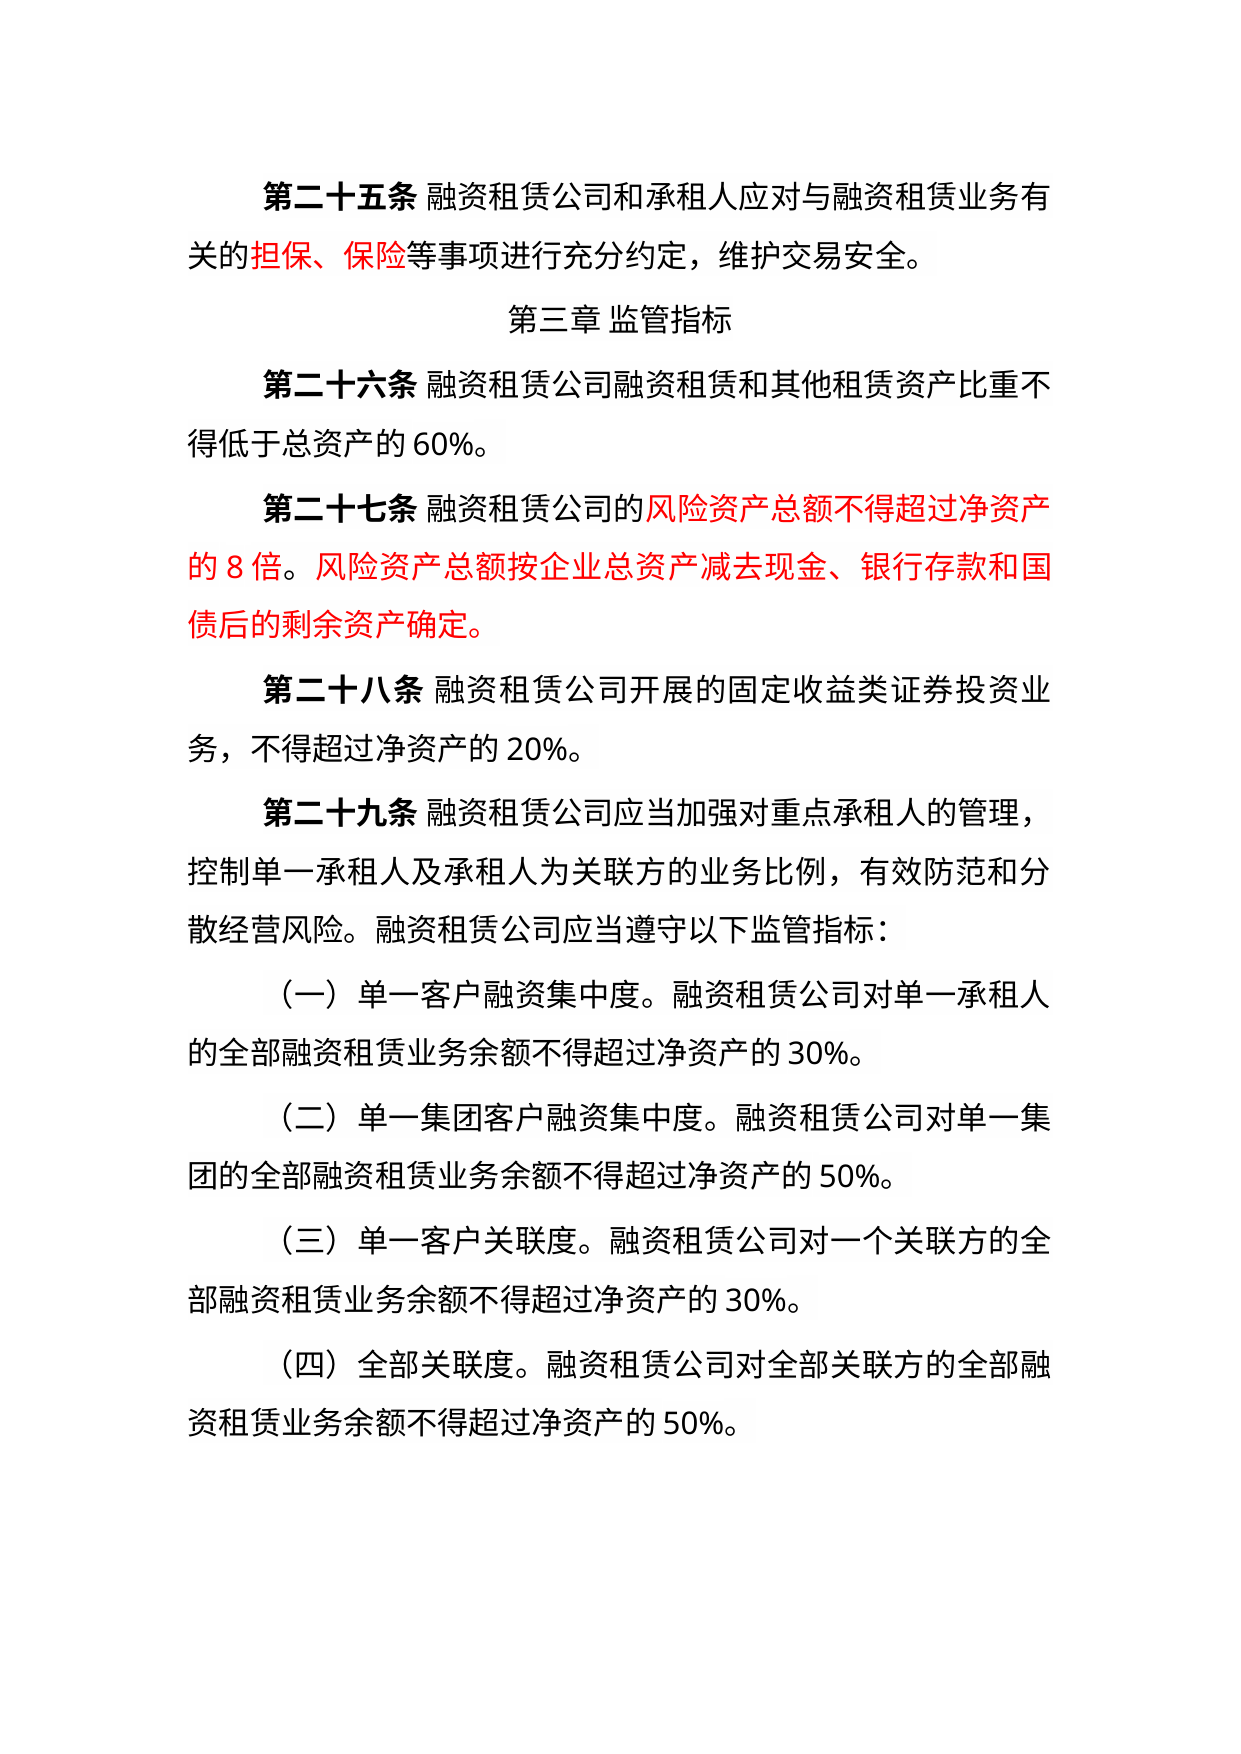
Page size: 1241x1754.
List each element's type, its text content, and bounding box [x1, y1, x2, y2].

text （三）单一客户关联度。融资租赁公司对一个关联方的全部融资租赁业务余额不得超过净资产的30%。 [187, 1206, 1053, 1323]
text 第三章 监管指标 [187, 285, 1053, 343]
text （四）全部关联度。融资租赁公司对全部关联方的全部融资租赁业务余额不得超过净资产的50%。 [187, 1329, 1053, 1446]
text 第二十七条 融资租赁公司的风险资产总额不得超过净资产的8倍。风险资产总额按企业总资产减去现金、银行存款和国债后的剩余资产确定。 [187, 473, 1053, 648]
text 第二十六条 融资租赁公司融资租赁和其他租赁资产比重不得低于总资产的60%。 [187, 350, 1053, 467]
text （二）单一集团客户融资集中度。融资租赁公司对单一集团的全部融资租赁业务余额不得超过净资产的50%。 [187, 1083, 1053, 1199]
text （一）单一客户融资集中度。融资租赁公司对单一承租人的全部融资租赁业务余额不得超过净资产的30%。 [187, 960, 1053, 1076]
text 第二十九条 融资租赁公司应当加强对重点承租人的管理，控制单一承租人及承租人为关联方的业务比例，有效防范和分散经营风险。融资租赁公司应当遵守以下监管指标： [187, 778, 1053, 953]
text 第二十五条 融资租赁公司和承租人应对与融资租赁业务有关的担保、保险等事项进行充分约定，维护交易安全。 [187, 162, 1053, 279]
text 第二十八条 融资租赁公司开展的固定收益类证券投资业务，不得超过净资产的20%。 [187, 655, 1053, 772]
